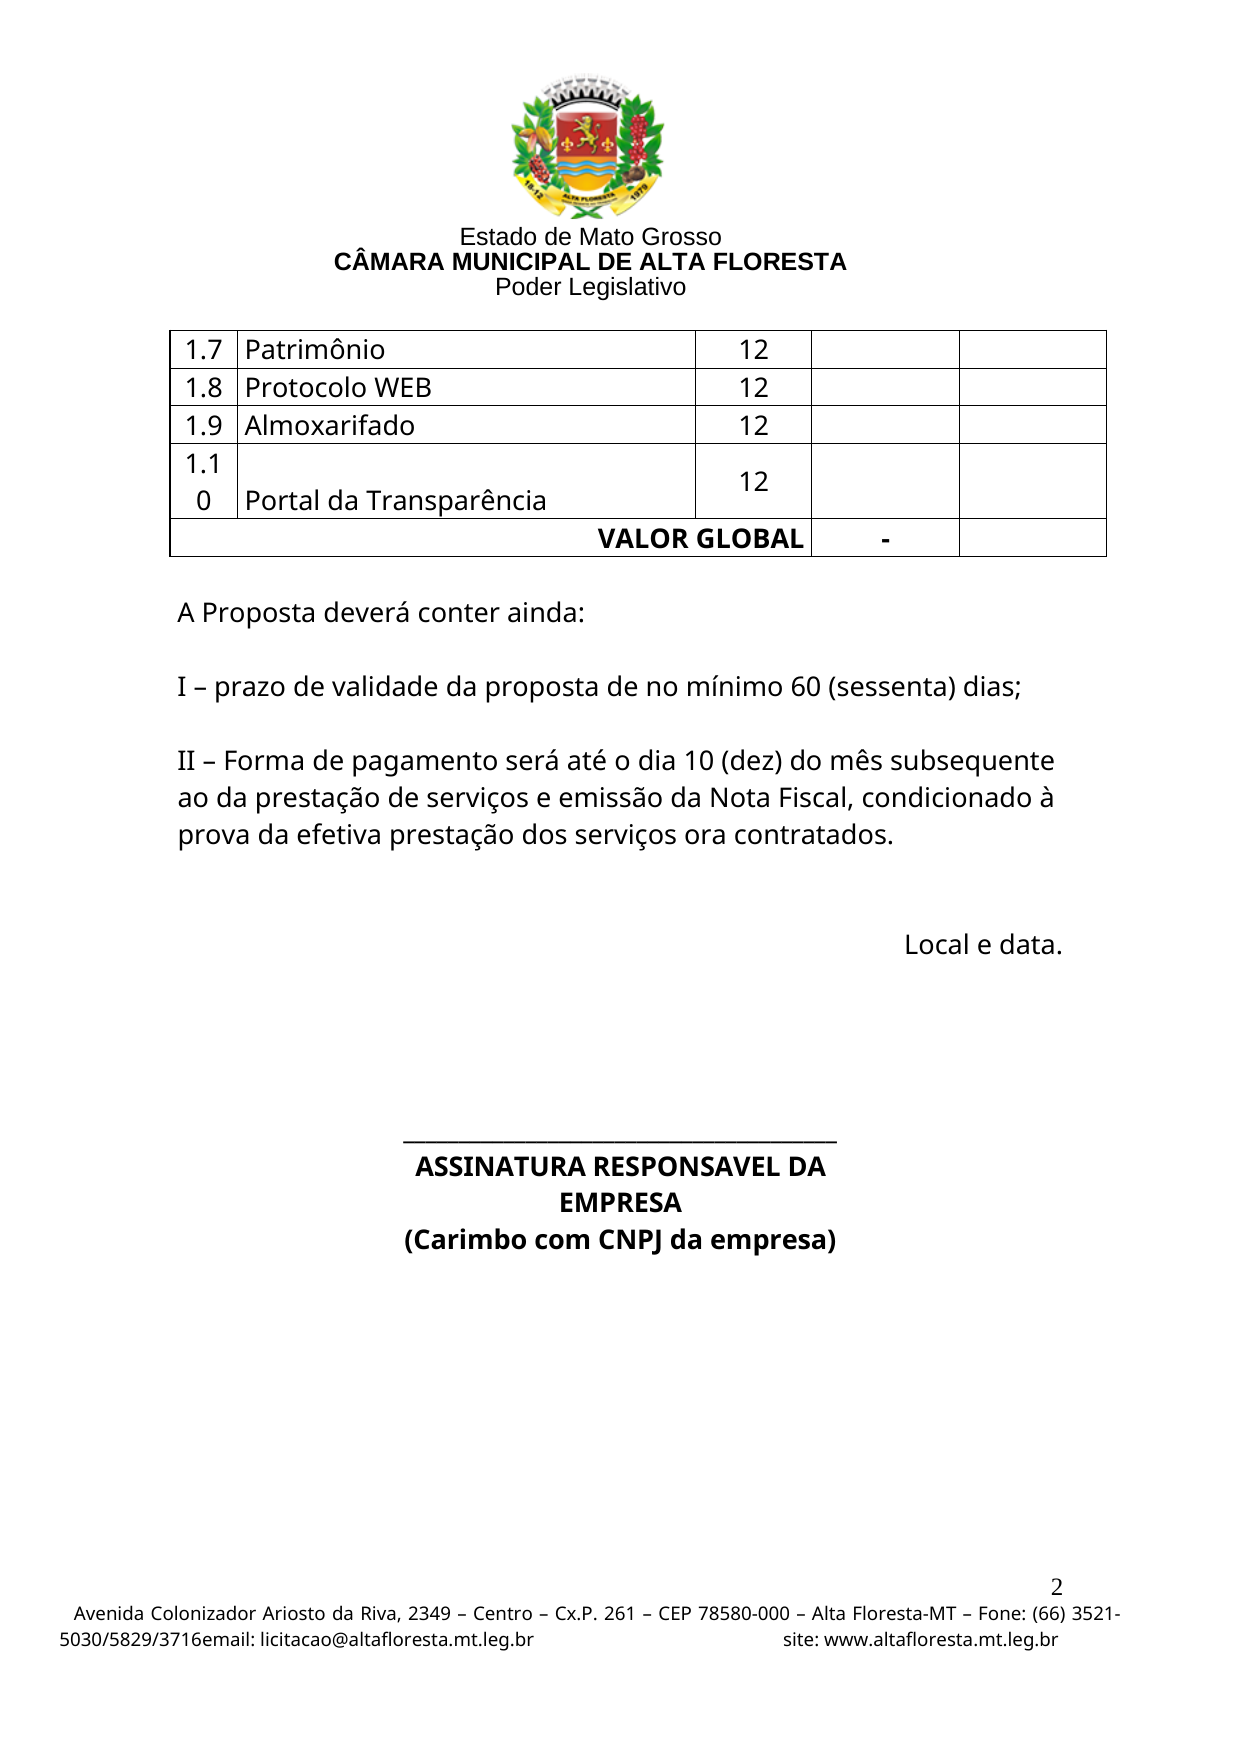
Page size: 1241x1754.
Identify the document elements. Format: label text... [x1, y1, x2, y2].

table_cell 1.10 [171, 444, 237, 518]
table_cell [812, 444, 959, 518]
table_cell - [812, 519, 959, 556]
text II – Forma de pagamento será até o dia 10 (dez) do mês subsequente ao da prestação de serviços e emissão da Nota Fiscal, condicionado à prova da efetiva prestação dos serviços ora contratados. [177, 741, 1063, 852]
table_cell Almoxarifado [238, 406, 695, 443]
table_cell 1.7 [171, 331, 237, 367]
table_cell 12 [696, 444, 811, 518]
text ASSINATURA RESPONSAVEL DA EMPRESA [359, 1147, 882, 1221]
table_cell [960, 369, 1106, 405]
table_cell VALOR GLOBAL [171, 519, 811, 556]
table_cell [960, 406, 1106, 443]
table_cell 12 [696, 331, 811, 367]
text A Proposta deverá conter ainda: [177, 594, 1063, 631]
table_cell [960, 519, 1106, 556]
text _______________________________________ [177, 1110, 1063, 1147]
text Local e data. [177, 926, 1063, 963]
table_cell Portal da Transparência [238, 444, 695, 518]
table_cell 1.9 [171, 406, 237, 443]
table_cell 12 [696, 406, 811, 443]
table_cell [812, 369, 959, 405]
picture [511, 73, 670, 226]
table_cell 12 [696, 369, 811, 405]
table_cell [812, 406, 959, 443]
table_cell [960, 444, 1106, 518]
table_cell 1.8 [171, 369, 237, 405]
table_cell [960, 331, 1106, 367]
table_cell [812, 331, 959, 367]
text (Carimbo com CNPJ da empresa) [359, 1221, 882, 1258]
table_cell Protocolo WEB [238, 369, 695, 405]
table_cell Patrimônio [238, 331, 695, 367]
text I – prazo de validade da proposta de no mínimo 60 (sessenta) dias; [177, 668, 1063, 704]
